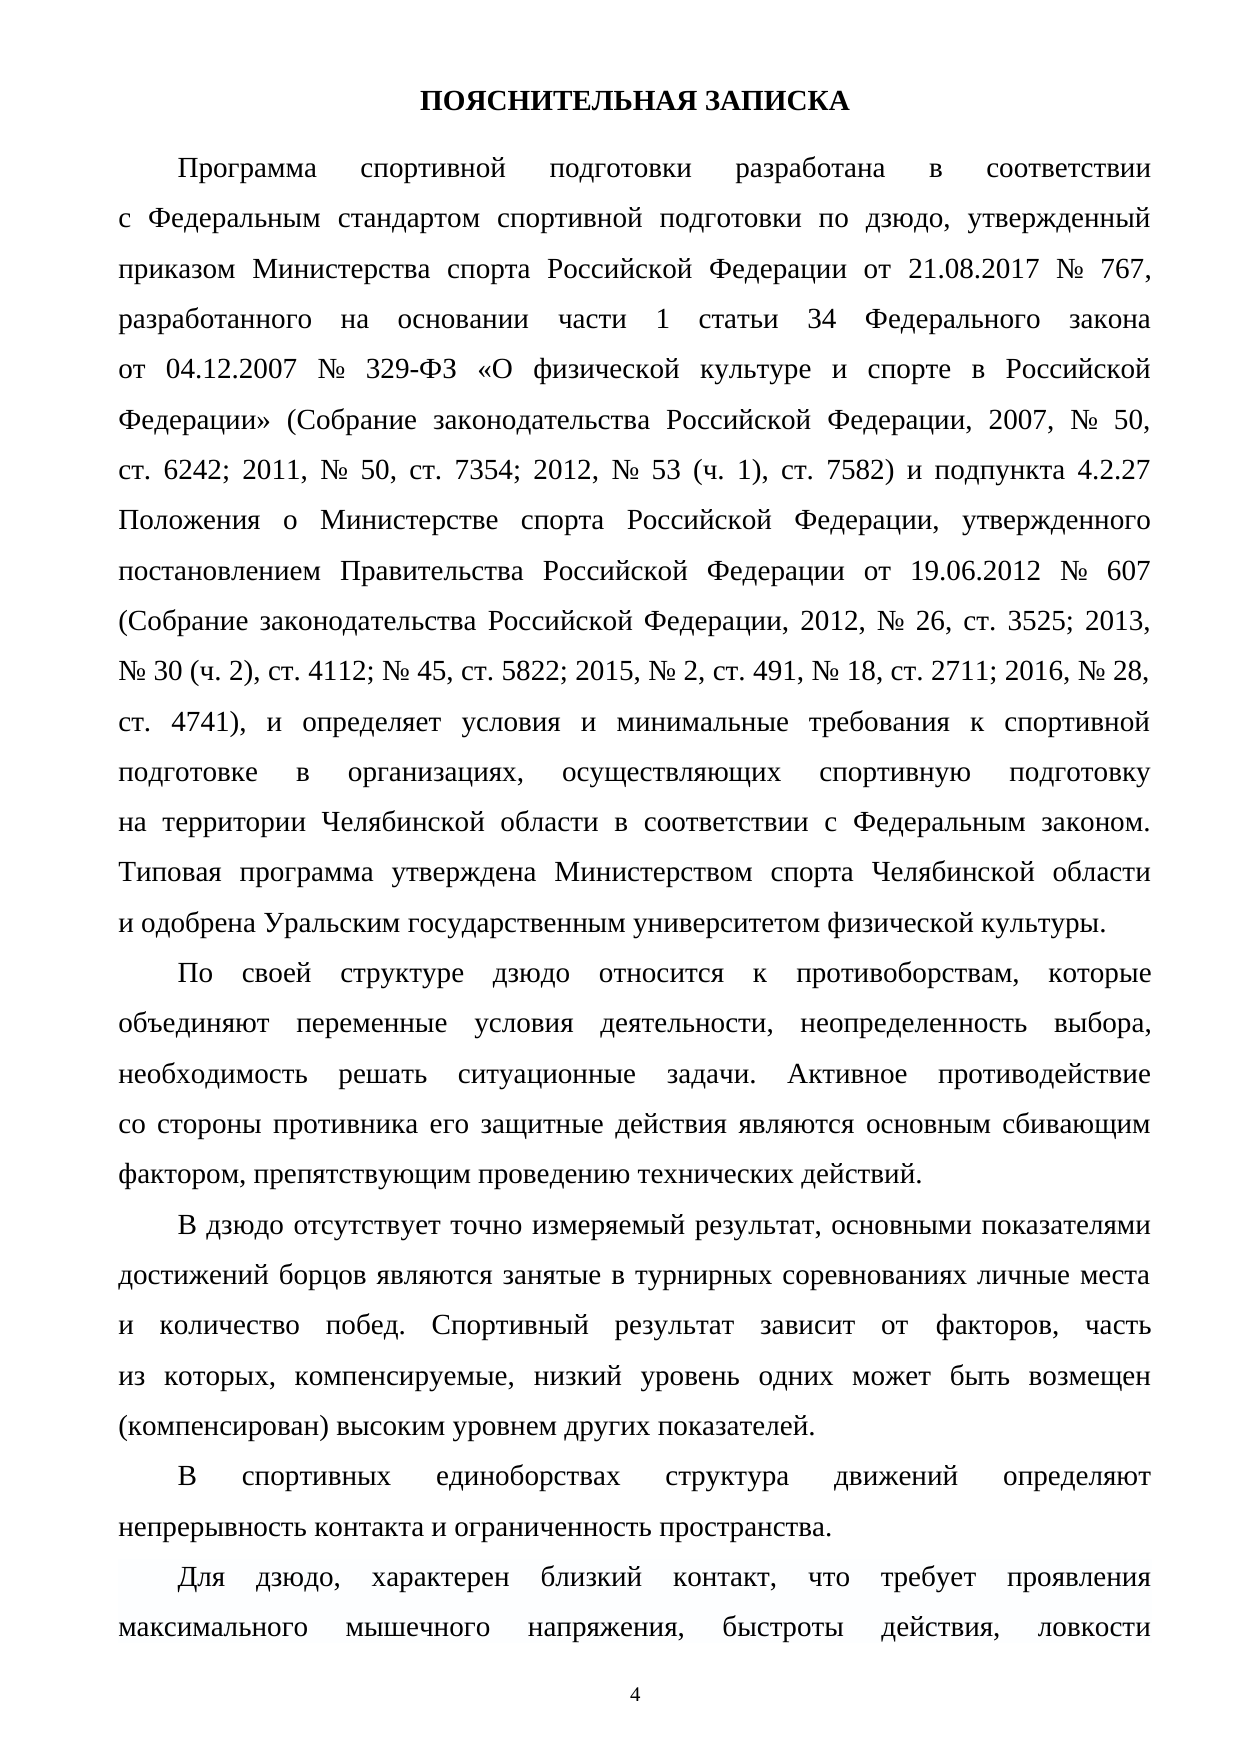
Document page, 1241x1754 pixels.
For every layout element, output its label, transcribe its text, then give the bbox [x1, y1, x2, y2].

text Программа спортивной подготовки разработана в соответствии с Федеральным стандартом спортивной подготовки по дзюдо, утвержденный приказом Министерства спорта Российской Федерации от 21.08.2017 № 767, разработанного на основании части 1 статьи 34 Федерального закона от 04.12.2007 № 329-ФЗ «О физической культуре и спорте в Российской Федерации» (Собрание законодательства Российской Федерации, 2007, № 50, ст. 6242; 2011, № 50, ст. 7354; 2012, № 53 (ч. 1), ст. 7582) и подпункта 4.2.27 Положения о Министерстве спорта Российской Федерации, утвержденного постановлением Правительства Российской Федерации от 19.06.2012 № 607 (Собрание законодательства Российской Федерации, 2012, № 26, ст. 3525; 2013, № 30 (ч. 2), ст. 4112; № 45, ст. 5822; 2015, № 2, ст. 491, № 18, ст. 2711; 2016, № 28, ст. 4741), и определяет условия и минимальные требования к спортивной подготовке в организациях, осуществляющих спортивную подготовку на территории Челябинской области в соответствии с Федеральным законом. Типовая программа утверждена Министерством спорта Челябинской области и одобрена Уральским государственным университетом физической культуры. [118, 150, 1152, 938]
text По своей структуре дзюдо относится к противоборствам, которые объединяют переменные условия деятельности, неопределенность выбора, необходимость решать ситуационные задачи. Активное противодействие со стороны противника его защитные действия являются основным сбивающим фактором, препятствующим проведению технических действий. [118, 955, 1152, 1190]
subtitle Пояснительная записка [118, 83, 1152, 117]
text В спортивных единоборствах структура движений определяют непрерывность контакта и ограниченность пространства. [118, 1458, 1152, 1542]
text В дзюдо отсутствует точно измеряемый результат, основными показателями достижений борцов являются занятые в турнирных соревнованиях личные места и количество побед. Спортивный результат зависит от факторов, часть из которых, компенсируемые, низкий уровень одних может быть возмещен (компенсирован) высоким уровнем других показателей. [118, 1207, 1152, 1442]
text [118, 1559, 1152, 1643]
